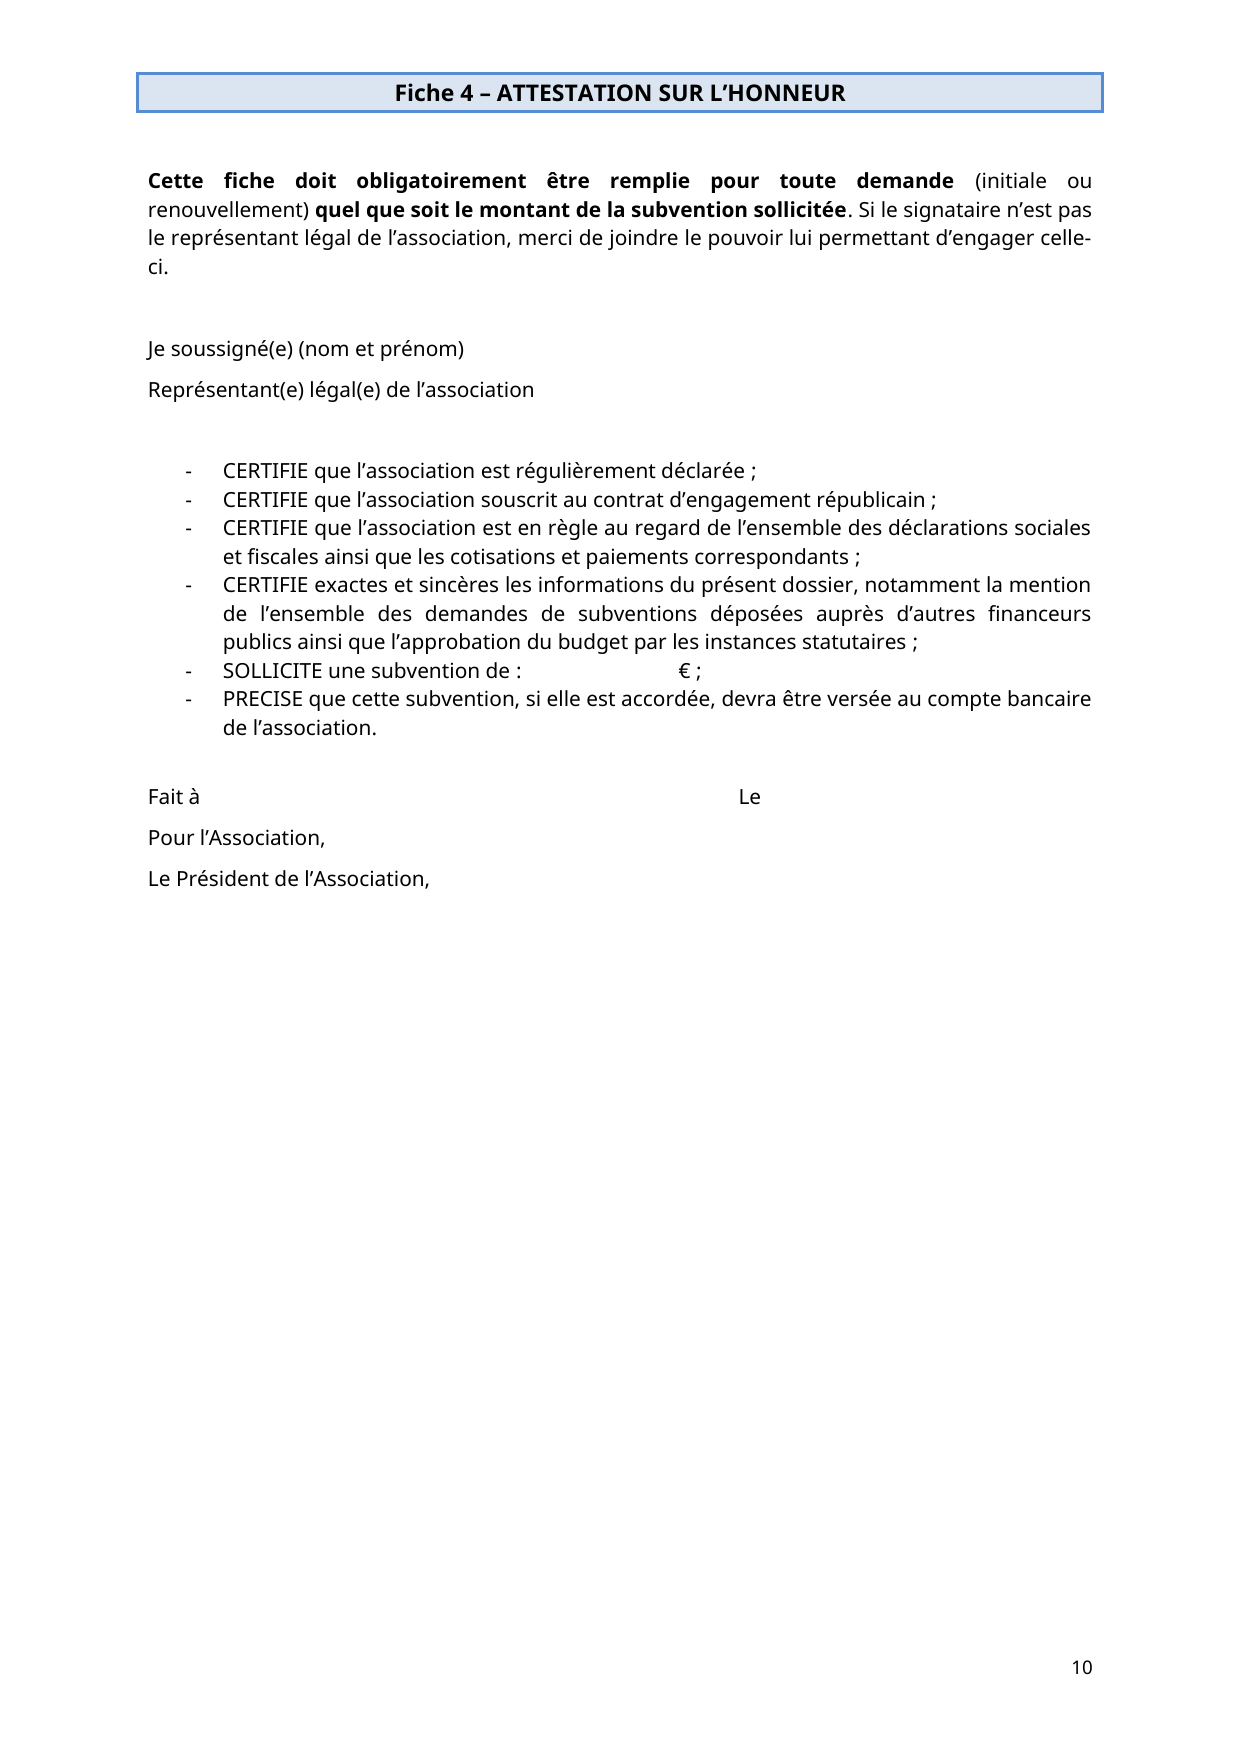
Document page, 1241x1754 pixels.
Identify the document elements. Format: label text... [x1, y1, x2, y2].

list PRECISE que cette subvention, si elle est accordée, devra être versée au compte bancaire de l’association. [185, 684, 1092, 741]
list CERTIFIE que l’association est en règle au regard de l’ensemble des déclarations sociales et fiscales ainsi que les cotisations et paiements correspondants ; [185, 513, 1092, 570]
text Fait à Le [148, 782, 1092, 810]
list CERTIFIE que l’association souscrit au contrat d’engagement républicain ; [185, 485, 1092, 513]
list SOLLICITE une subvention de : € ; [185, 656, 1092, 684]
list CERTIFIE exactes et sincères les informations du présent dossier, notamment la mention de l’ensemble des demandes de subventions déposées auprès d’autres financeurs publics ainsi que l’approbation du budget par les instances statutaires ; [185, 570, 1092, 656]
text Représentant(e) légal(e) de l’association [148, 375, 1092, 403]
text Pour l’Association, [148, 823, 1092, 851]
text Fiche 4 – ATTESTATION SUR L’HONNEUR [139, 75, 1101, 110]
list CERTIFIE que l’association est régulièrement déclarée ; [185, 457, 1092, 485]
text Je soussigné(e) (nom et prénom) [148, 334, 1092, 362]
text Cette fiche doit obligatoirement être remplie pour toute demande (initiale ou renouvellement) quel que soit le montant de la subvention sollicitée. Si le signataire n’est pas le représentant légal de l’association, merci de joindre le pouvoir lui permettant d’engager celle-ci. [148, 167, 1092, 280]
text Le Président de l’Association, [148, 864, 1092, 892]
